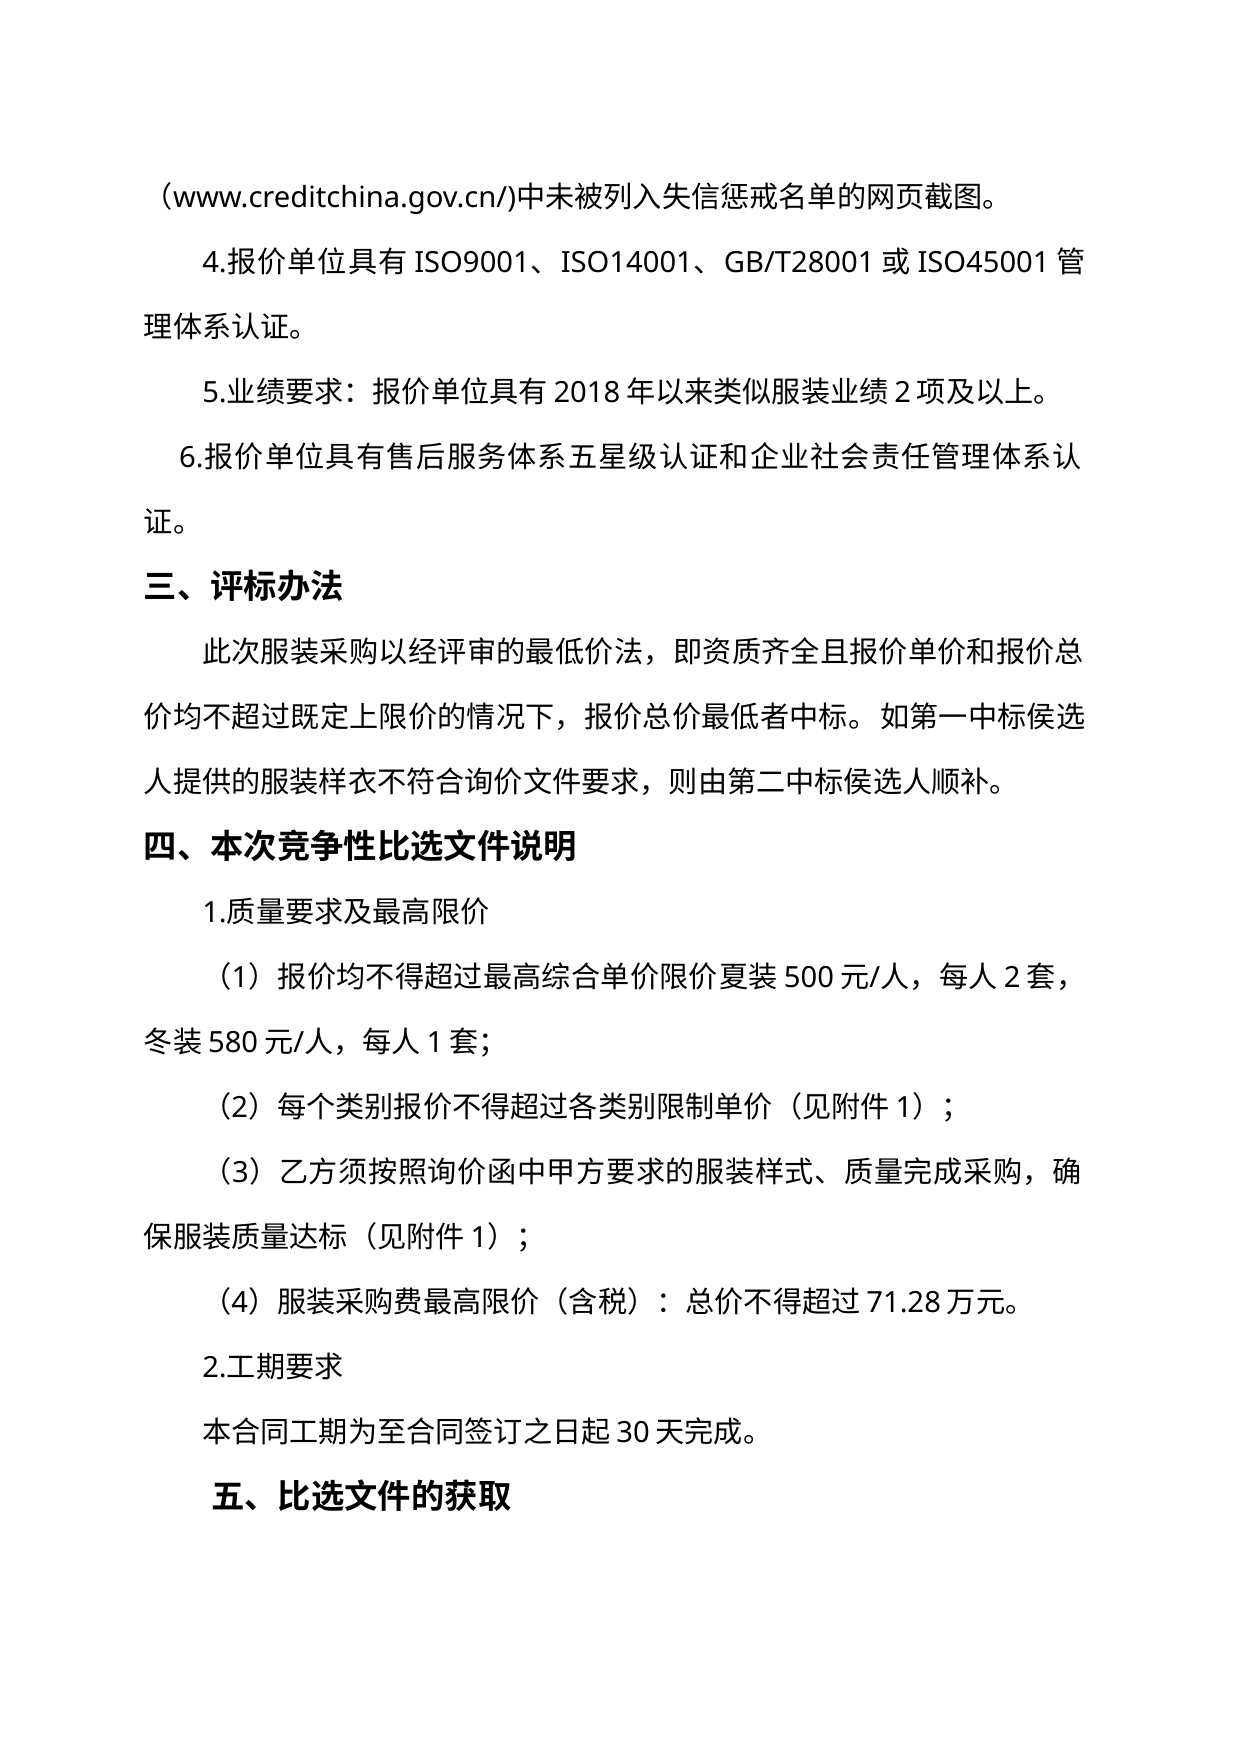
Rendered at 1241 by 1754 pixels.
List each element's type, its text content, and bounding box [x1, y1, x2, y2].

list 2.工期要求 [144, 1332, 1085, 1397]
text 三、评标办法 [144, 552, 1085, 617]
subtitle 6.报价单位具有售后服务体系五星级认证和企业社会责任管理体系认证。 [144, 422, 1085, 552]
list 四、本次竞争性比选文件说明 [144, 812, 1085, 877]
text 4.报价单位具有ISO9001、ISO14001、GB/T28001或ISO45001管理体系认证。 [144, 227, 1085, 357]
list （2）每个类别报价不得超过各类别限制单价（见附件1）； [144, 1072, 1085, 1137]
text 5.业绩要求：报价单位具有2018年以来类似服装业绩2项及以上。 [144, 357, 1085, 422]
list （1）报价均不得超过最高综合单价限价夏装500元/人，每人2套，冬装580元/人，每人1套； [144, 942, 1085, 1072]
text 五、比选文件的获取 [144, 1462, 1085, 1527]
list 1.质量要求及最高限价 [144, 877, 1085, 942]
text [144, 162, 1085, 227]
text 此次服装采购以经评审的最低价法，即资质齐全且报价单价和报价总价均不超过既定上限价的情况下，报价总价最低者中标。如第一中标侯选人提供的服装样衣不符合询价文件要求，则由第二中标侯选人顺补。 [144, 617, 1085, 812]
text 本合同工期为至合同签订之日起30天完成。 [144, 1397, 1085, 1462]
list （3）乙方须按照询价函中甲方要求的服装样式、质量完成采购，确保服装质量达标（见附件1）； [144, 1137, 1085, 1267]
list （4）服装采购费最高限价（含税）：总价不得超过71.28万元。 [144, 1267, 1085, 1332]
